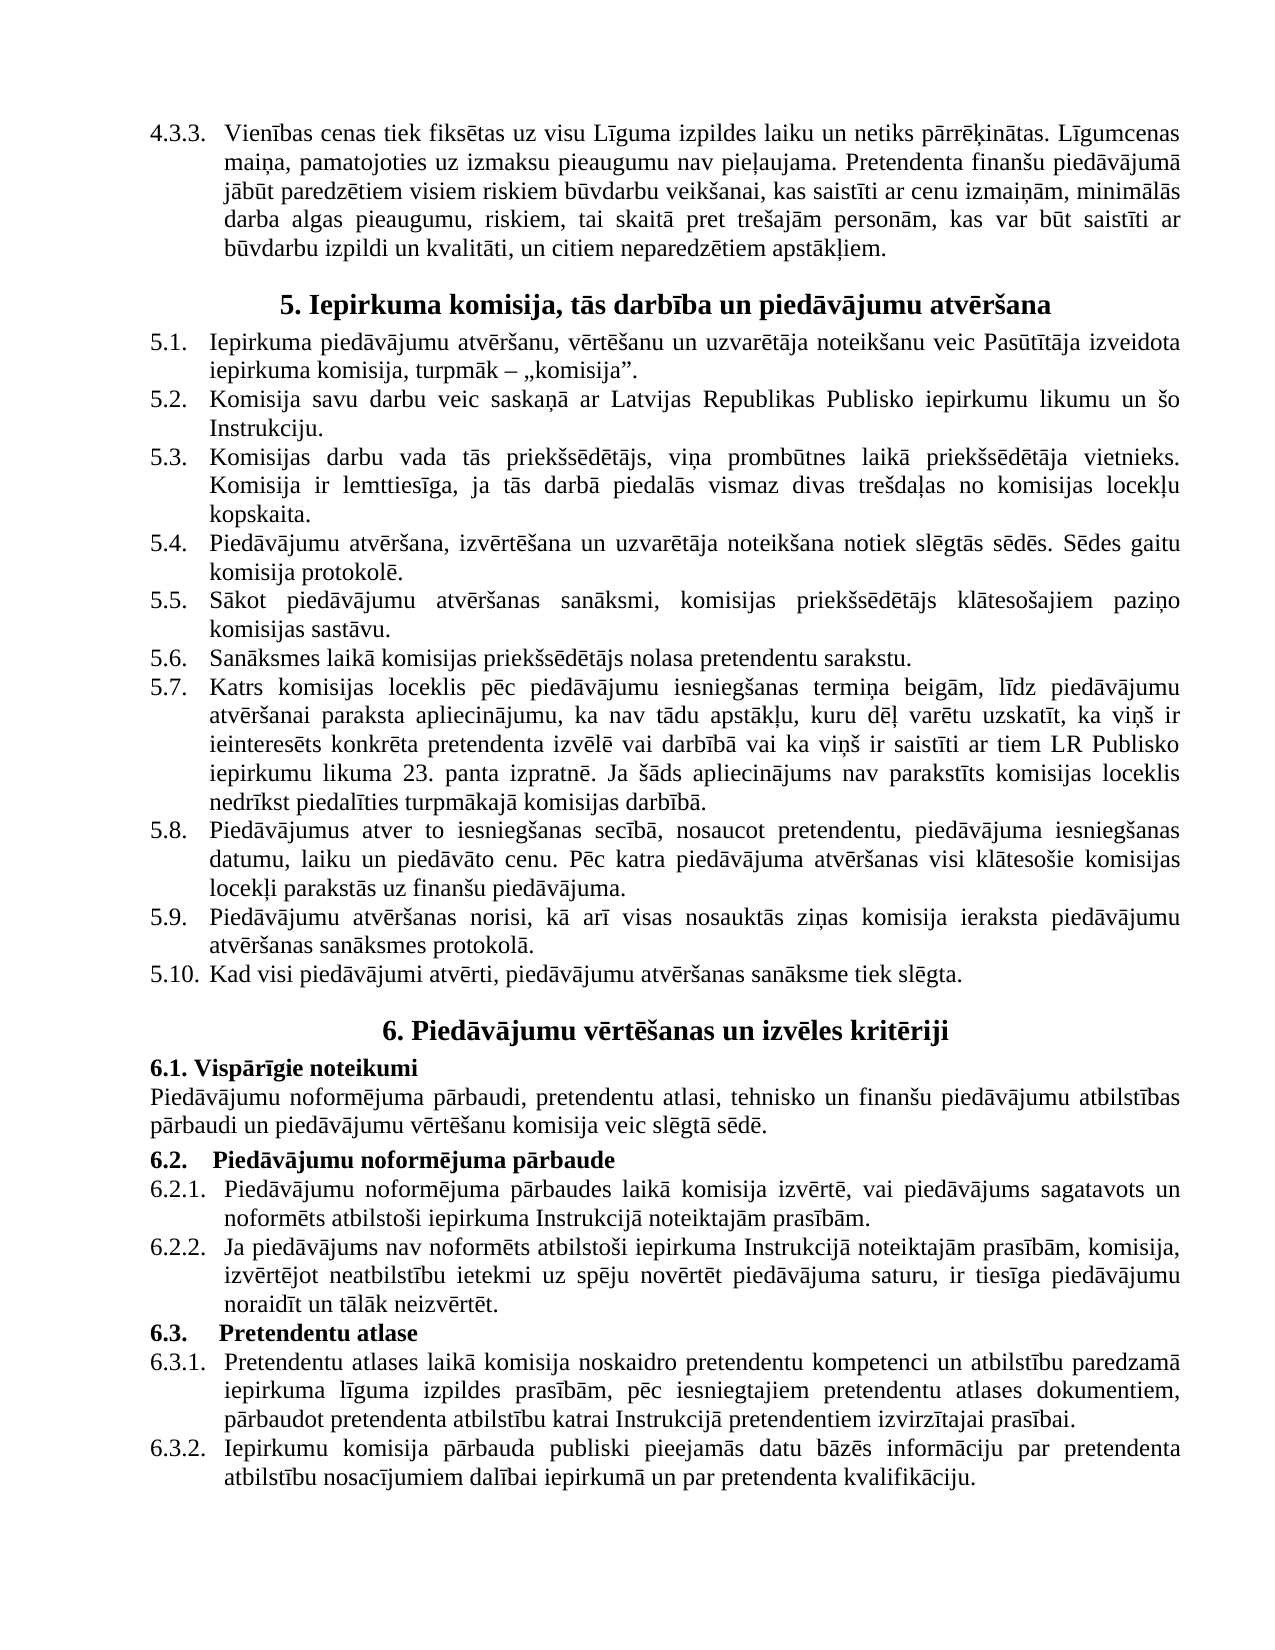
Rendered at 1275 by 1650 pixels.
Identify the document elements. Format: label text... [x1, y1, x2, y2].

text 5.2. Komisija savu darbu veic saskaņā ar Latvijas Republikas Publisko iepirkumu likumu un šo Instrukciju. [150, 384, 1181, 442]
text 5.4. Piedāvājumu atvēršana, izvērtēšana un uzvarētāja noteikšana notiek slēgtās sēdēs. Sēdes gaitu komisija protokolē. [150, 528, 1181, 586]
list Vienības cenas tiek fiksētas uz visu Līguma izpildes laiku un netiks pārrēķinātas. Līgumcenas maiņa, pamatojoties uz izmaksu pieaugumu nav pieļaujama. Pretendenta finanšu piedāvājumā jābūt paredzētiem visiem riskiem būvdarbu veikšanai, kas saistīti ar cenu izmaiņām, minimālās darba algas pieaugumu, riskiem, tai skaitā pret trešajām personām, kas var būt saistīti ar būvdarbu izpildi un kvalitāti, un citiem neparedzētiem apstākļiem. [150, 118, 1181, 262]
list Pretendentu atlases laikā komisija noskaidro pretendentu kompetenci un atbilstību paredzamā iepirkuma līguma izpildes prasībām, pēc iesniegtajiem pretendentu atlases dokumentiem, pārbaudot pretendenta atbilstību katrai Instrukcijā pretendentiem izvirzītajai prasībai. [150, 1347, 1181, 1433]
list Iepirkumu komisija pārbauda publiski pieejamās datu bāzēs informāciju par pretendenta atbilstību nosacījumiem dalībai iepirkumā un par pretendenta kvalifikāciju. [150, 1433, 1181, 1490]
text 5.8. Piedāvājumus atver to iesniegšanas secībā, nosaucot pretendentu, piedāvājuma iesniegšanas datumu, laiku un piedāvāto cenu. Pēc katra piedāvājuma atvēršanas visi klātesošie komisijas locekļi parakstās uz finanšu piedāvājuma. [150, 816, 1181, 902]
text 5.9. Piedāvājumu atvēršanas norisi, kā arī visas nosauktās ziņas komisija ieraksta piedāvājumu atvēršanas sanāksmes protokolā. [150, 902, 1181, 959]
list Pretendentu atlase [150, 1318, 1181, 1347]
list Piedāvājumu noformējuma pārbaudes laikā komisija izvērtē, vai piedāvājums sagatavots un noformēts atbilstoši iepirkuma Instrukcijā noteiktajām prasībām. [150, 1174, 1181, 1232]
text 5.10. Kad visi piedāvājumi atvērti, piedāvājumu atvēršanas sanāksme tiek slēgta. [150, 959, 1181, 988]
text 5.5. Sākot piedāvājumu atvēršanas sanāksmi, komisijas priekšsēdētājs klātesošajiem paziņo komisijas sastāvu. [150, 586, 1181, 643]
text 5.7. Katrs komisijas loceklis pēc piedāvājumu iesniegšanas termiņa beigām, līdz piedāvājumu atvēršanai paraksta apliecinājumu, ka nav tādu apstākļu, kuru dēļ varētu uzskatīt, ka viņš ir ieinteresēts konkrēta pretendenta izvēlē vai darbībā vai ka viņš ir saistīti ar tiem LR Publisko iepirkumu likuma 23. panta izpratnē. Ja šāds apliecinājums nav parakstīts komisijas loceklis nedrīkst piedalīties turpmākajā komisijas darbībā. [150, 672, 1181, 816]
text 6.1. Vispārīgie noteikumi [150, 1053, 1181, 1082]
text 5.6. Sanāksmes laikā komisijas priekšsēdētājs nolasa pretendentu sarakstu. [150, 643, 1181, 672]
list Ja piedāvājums nav noformēts atbilstoši iepirkuma Instrukcijā noteiktajām prasībām, komisija, izvērtējot neatbilstību ietekmi uz spēju novērtēt piedāvājuma saturu, ir tiesīga piedāvājumu noraidīt un tālāk neizvērtēt. [150, 1232, 1181, 1318]
subtitle 5. Iepirkuma komisija, tās darbība un piedāvājumu atvēršana [150, 287, 1181, 321]
list Piedāvājumu noformējuma pārbaude [150, 1145, 1181, 1174]
text 5.1. Iepirkuma piedāvājumu atvēršanu, vērtēšanu un uzvarētāja noteikšanu veic Pasūtītāja izveidota iepirkuma komisija, turpmāk – „komisija”. [150, 327, 1181, 384]
text Piedāvājumu noformējuma pārbaudi, pretendentu atlasi, tehnisko un finanšu piedāvājumu atbilstības pārbaudi un piedāvājumu vērtēšanu komisija veic slēgtā sēdē. [150, 1082, 1181, 1139]
subtitle 6. Piedāvājumu vērtēšanas un izvēles kritēriji [150, 1013, 1181, 1047]
text 5.3. Komisijas darbu vada tās priekšsēdētājs, viņa prombūtnes laikā priekšsēdētāja vietnieks. Komisija ir lemttiesīga, ja tās darbā piedalās vismaz divas trešdaļas no komisijas locekļu kopskaita. [150, 442, 1181, 528]
